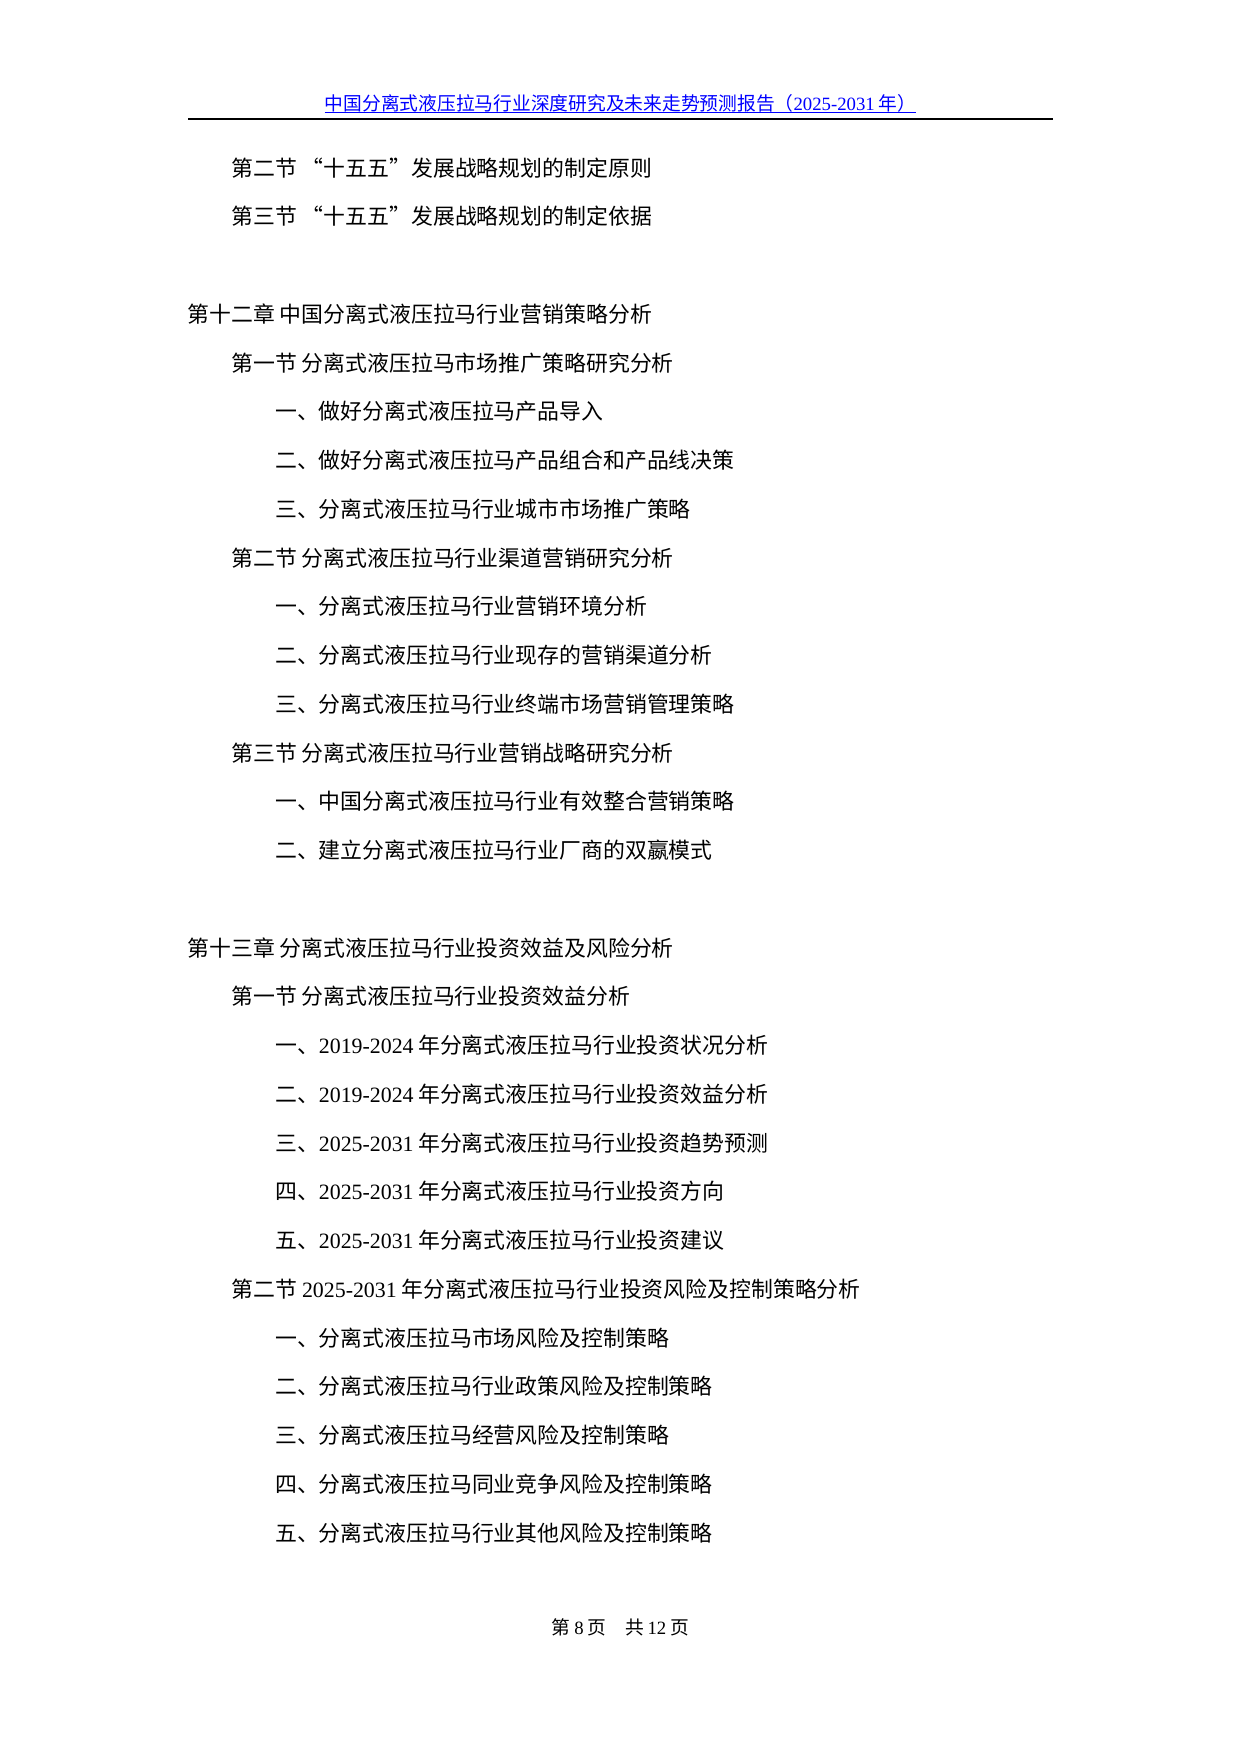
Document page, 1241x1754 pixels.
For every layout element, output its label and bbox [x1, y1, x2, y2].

text [187, 150, 1053, 1548]
